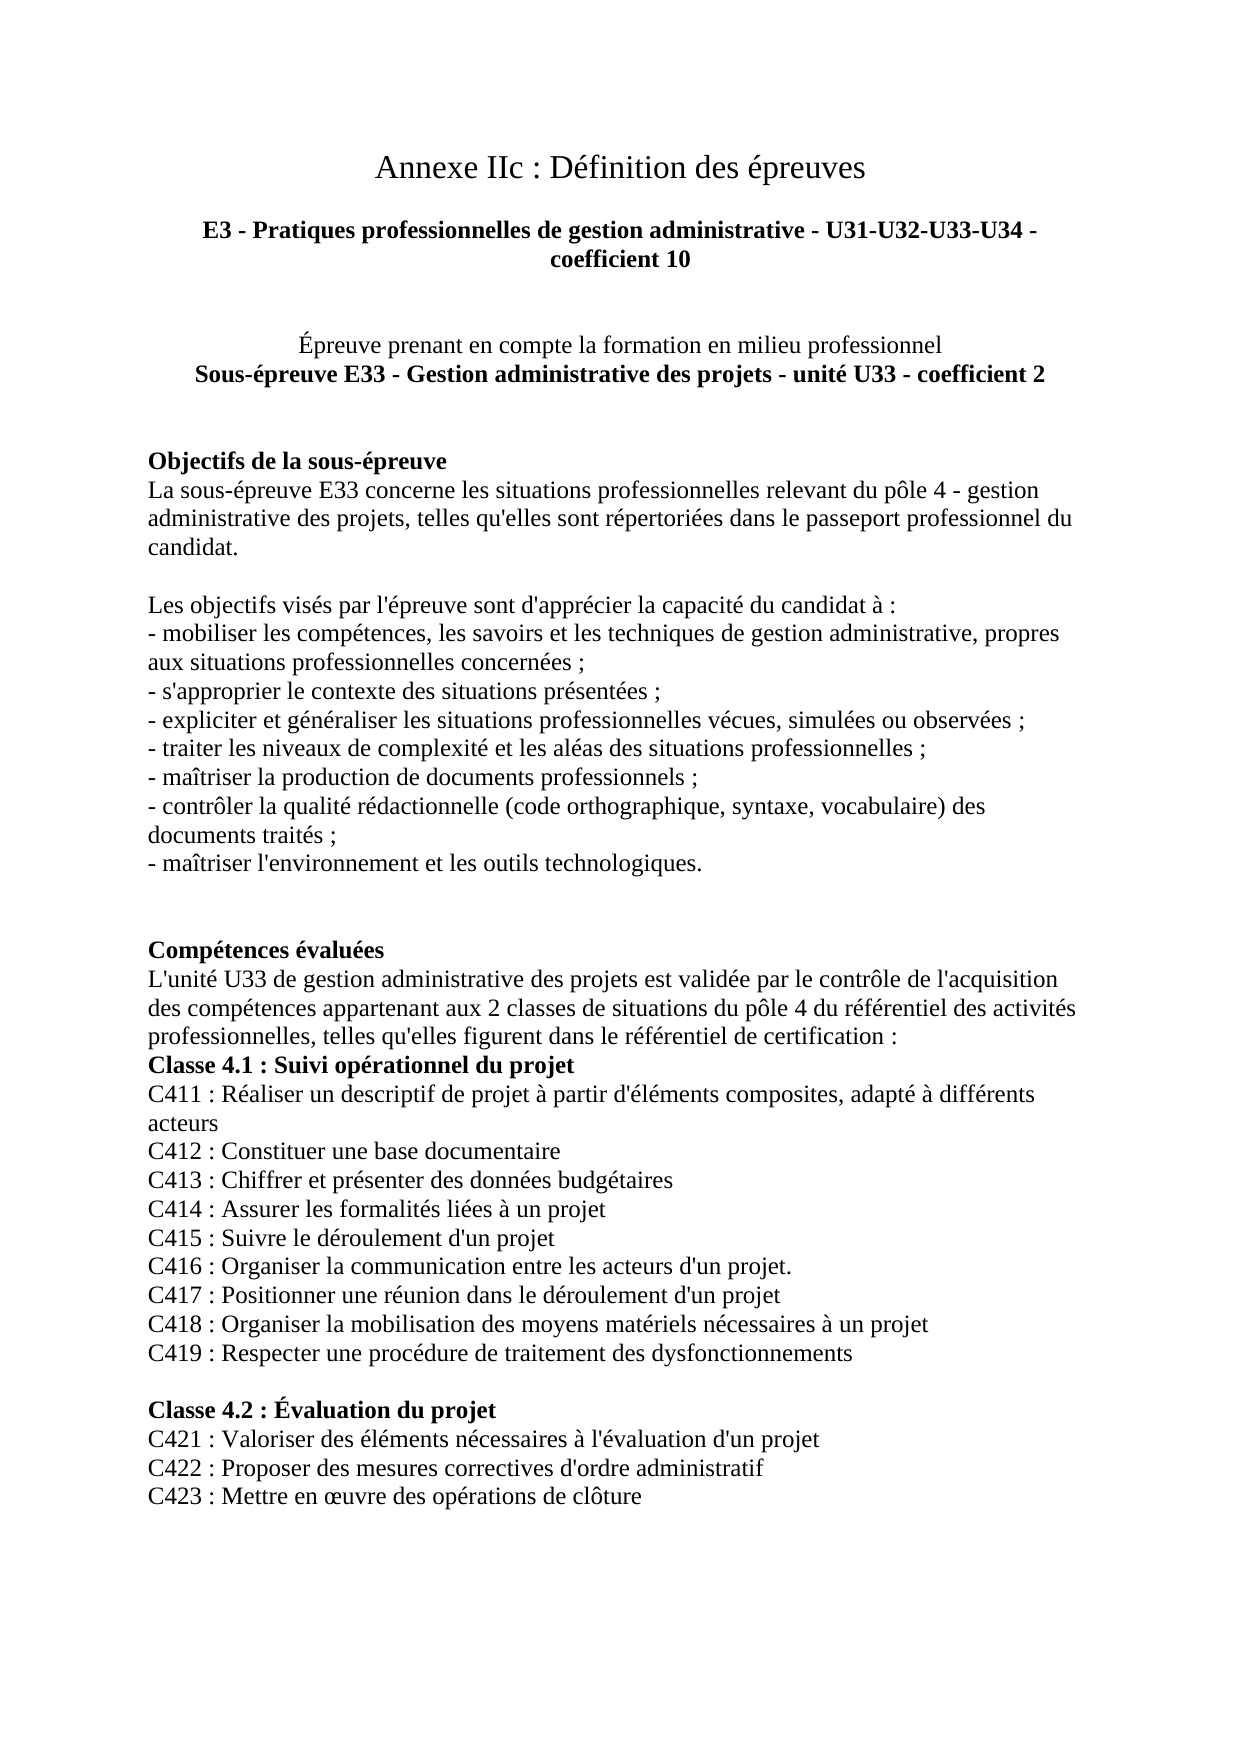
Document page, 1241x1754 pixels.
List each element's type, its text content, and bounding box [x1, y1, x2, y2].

text Annexe IIc : Définition des épreuves [148, 148, 1093, 186]
text Objectifs de la sous-épreuve La sous-épreuve E33 concerne les situations professionnelles relevant du pôle 4 - gestion administrative des projets, telles qu'elles sont répertoriées dans le passeport professionnel du candidat. Les objectifs visés par l'épreuve sont d'apprécier la capacité du candidat à : - mobiliser les compétences, les savoirs et les techniques de gestion administrative, propres aux situations professionnelles concernées ; - s'approprier le contexte des situations présentées ; - expliciter et généraliser les situations professionnelles vécues, simulées ou observées ; - traiter les niveaux de complexité et les aléas des situations professionnelles ; - maîtriser la production de documents professionnels ; - contrôler la qualité rédactionnelle (code orthographique, syntaxe, vocabulaire) des documents traités ; - maîtriser l'environnement et les outils technologiques. [148, 417, 1093, 906]
text Compétences évaluées L'unité U33 de gestion administrative des projets est validée par le contrôle de l'acquisition des compétences appartenant aux 2 classes de situations du pôle 4 du référentiel des activités professionnelles, telles qu'elles figurent dans le référentiel de certification : Classe 4.1 : Suivi opérationnel du projet C411 : Réaliser un descriptif de projet à partir d'éléments composites, adapté à différents acteurs C412 : Constituer une base documentaire C413 : Chiffrer et présenter des données budgétaires C414 : Assurer les formalités liées à un projet C415 : Suivre le déroulement d'un projet C416 : Organiser la communication entre les acteurs d'un projet. C417 : Positionner une réunion dans le déroulement d'un projet C418 : Organiser la mobilisation des moyens matériels nécessaires à un projet C419 : Respecter une procédure de traitement des dysfonctionnements Classe 4.2 : Évaluation du projet C421 : Valoriser des éléments nécessaires à l'évaluation d'un projet C422 : Proposer des mesures correctives d'ordre administratif C423 : Mettre en œuvre des opérations de clôture [148, 935, 1093, 1539]
text Épreuve prenant en compte la formation en milieu professionnel Sous-épreuve E33 - Gestion administrative des projets - unité U33 - coefficient 2 [148, 302, 1093, 388]
text E3 - Pratiques professionnelles de gestion administrative - U31-U32-U33-U34 - coefficient 10 [148, 215, 1093, 273]
